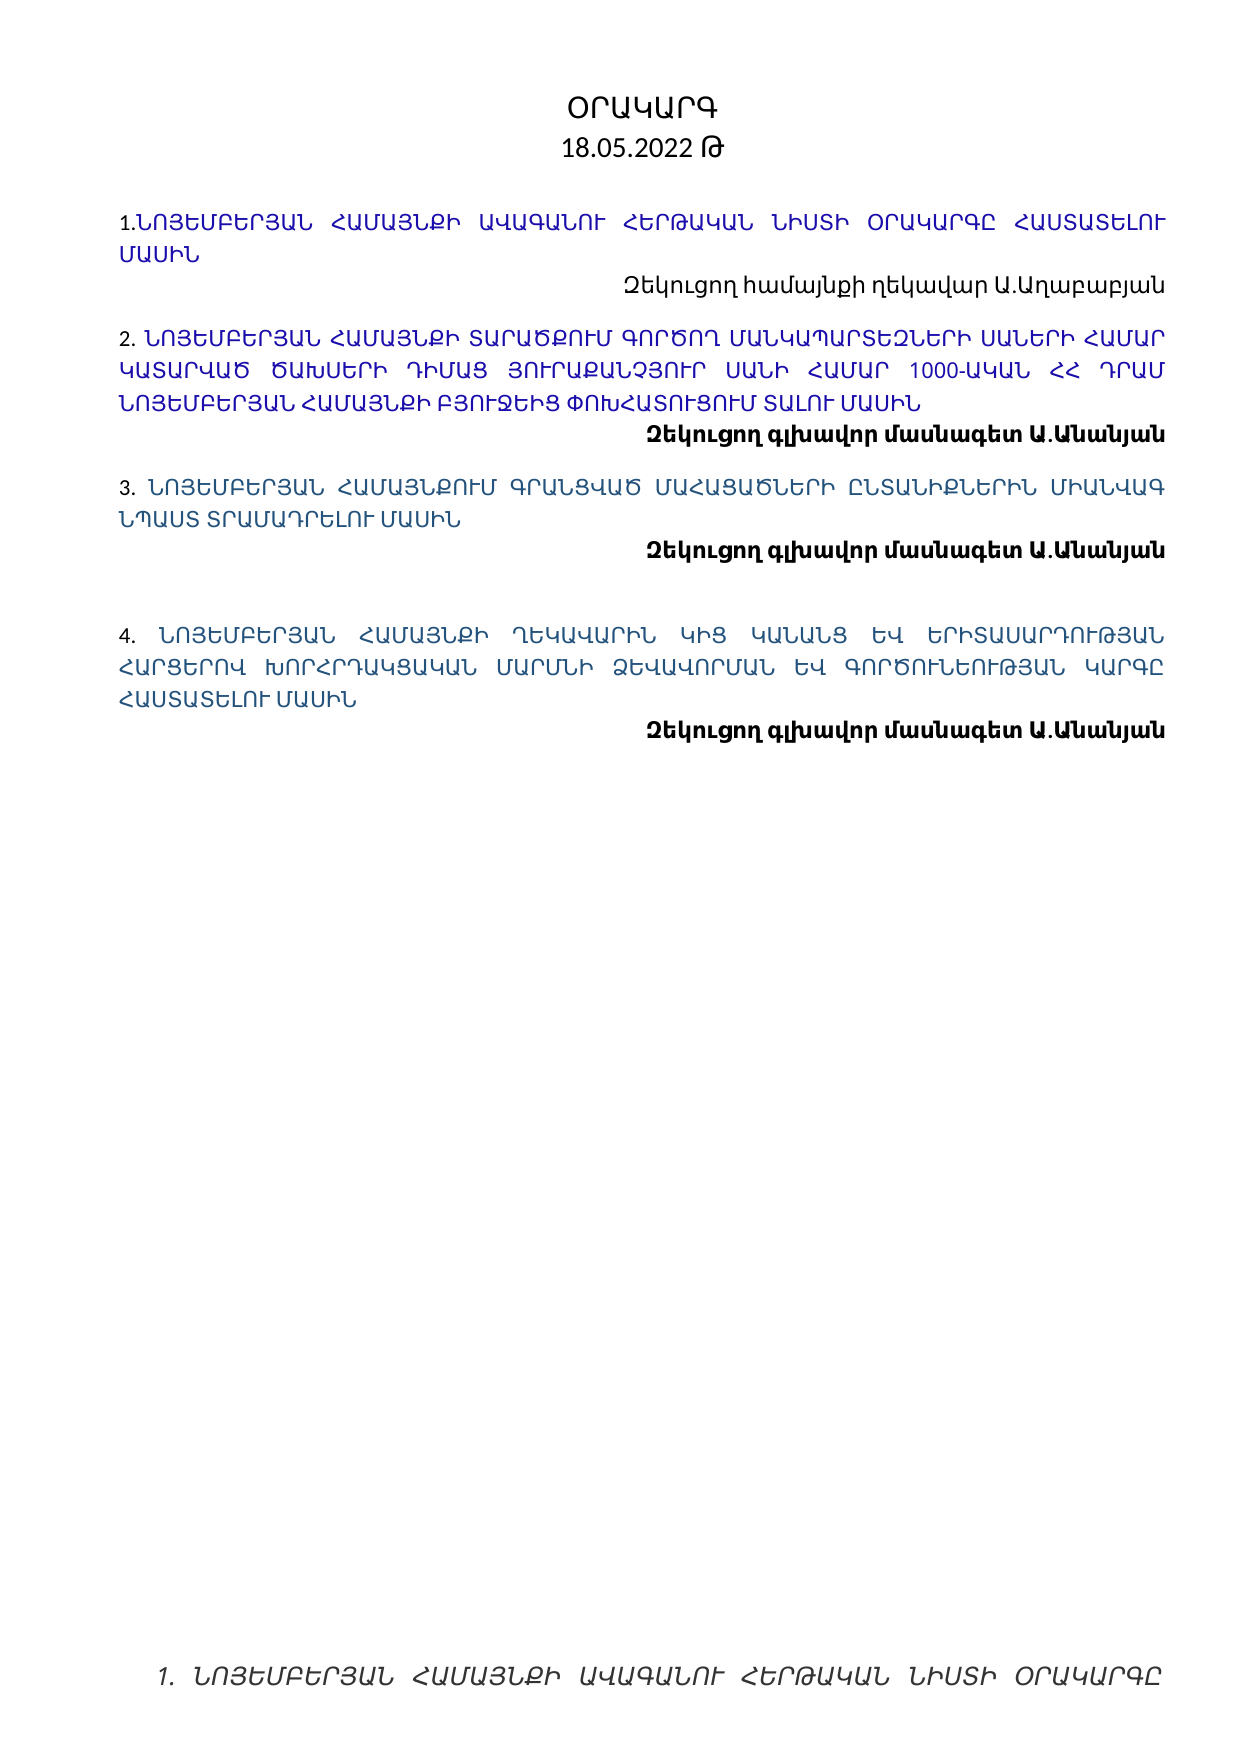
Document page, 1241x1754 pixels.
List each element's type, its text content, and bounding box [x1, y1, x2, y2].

text 1.ՆՈՅԵՄԲԵՐՅԱՆ ՀԱՄԱՅՆՔԻ ԱՎԱԳԱՆՈՒ ՀԵՐԹԱԿԱՆ ՆԻՍՏԻ ՕՐԱԿԱՐԳԸ ՀԱՍՏԱՏԵԼՈՒ ՄԱՍԻՆ [119, 206, 1166, 268]
text ՕՐԱԿԱՐԳ [119, 91, 1166, 126]
text Զեկուցող գլխավոր մասնագետ Ա.Անանյան [119, 716, 1166, 744]
text Զեկուցող համայնքի ղեկավար Ա.Աղաբաբյան [119, 271, 1166, 299]
text 4. ՆՈՅԵՄԲԵՐՅԱՆ ՀԱՄԱՅՆՔԻ ՂԵԿԱՎԱՐԻՆ ԿԻՑ ԿԱՆԱՆՑ ԵՎ ԵՐԻՏԱՍԱՐԴՈՒԹՅԱՆ ՀԱՐՑԵՐՈՎ ԽՈՐՀՐԴԱԿՑԱԿԱՆ ՄԱՐՄՆԻ ՁԵՎԱՎՈՐՄԱՆ ԵՎ ԳՈՐԾՈՒՆԵՈՒԹՅԱՆ ԿԱՐԳԸ ՀԱՍՏԱՏԵԼՈՒ ՄԱՍԻՆ [119, 619, 1166, 713]
text 18.05.2022 Թ [119, 129, 1166, 165]
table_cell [118, 1659, 1167, 1693]
text Զեկուցող գլխավոր մասնագետ Ա.Անանյան [119, 420, 1166, 448]
text 3. ՆՈՅԵՄԲԵՐՅԱՆ ՀԱՄԱՅՆՔՈՒՄ ԳՐԱՆՑՎԱԾ ՄԱՀԱՑԱԾՆԵՐԻ ԸՆՏԱՆԻՔՆԵՐԻՆ ՄԻԱՆՎԱԳ ՆՊԱՍՏ ՏՐԱՄԱԴՐԵԼՈՒ ՄԱՍԻՆ [119, 472, 1166, 534]
text Զեկուցող գլխավոր մասնագետ Ա.Անանյան [119, 537, 1166, 565]
text 2. ՆՈՅԵՄԲԵՐՅԱՆ ՀԱՄԱՅՆՔԻ ՏԱՐԱԾՔՈՒՄ ԳՈՐԾՈՂ ՄԱՆԿԱՊԱՐՏԵԶՆԵՐԻ ՍԱՆԵՐԻ ՀԱՄԱՐ ԿԱՏԱՐՎԱԾ ԾԱԽՍԵՐԻ ԴԻՄԱՑ ՅՈՒՐԱՔԱՆՉՅՈՒՐ ՍԱՆԻ ՀԱՄԱՐ 1000-ԱԿԱՆ ՀՀ ԴՐԱՄ ՆՈՅԵՄԲԵՐՅԱՆ ՀԱՄԱՅՆՔԻ ԲՅՈՒՋԵԻՑ ՓՈԽՀԱՏՈՒՑՈՒՄ ՏԱԼՈՒ ՄԱՍԻՆ [119, 323, 1166, 417]
